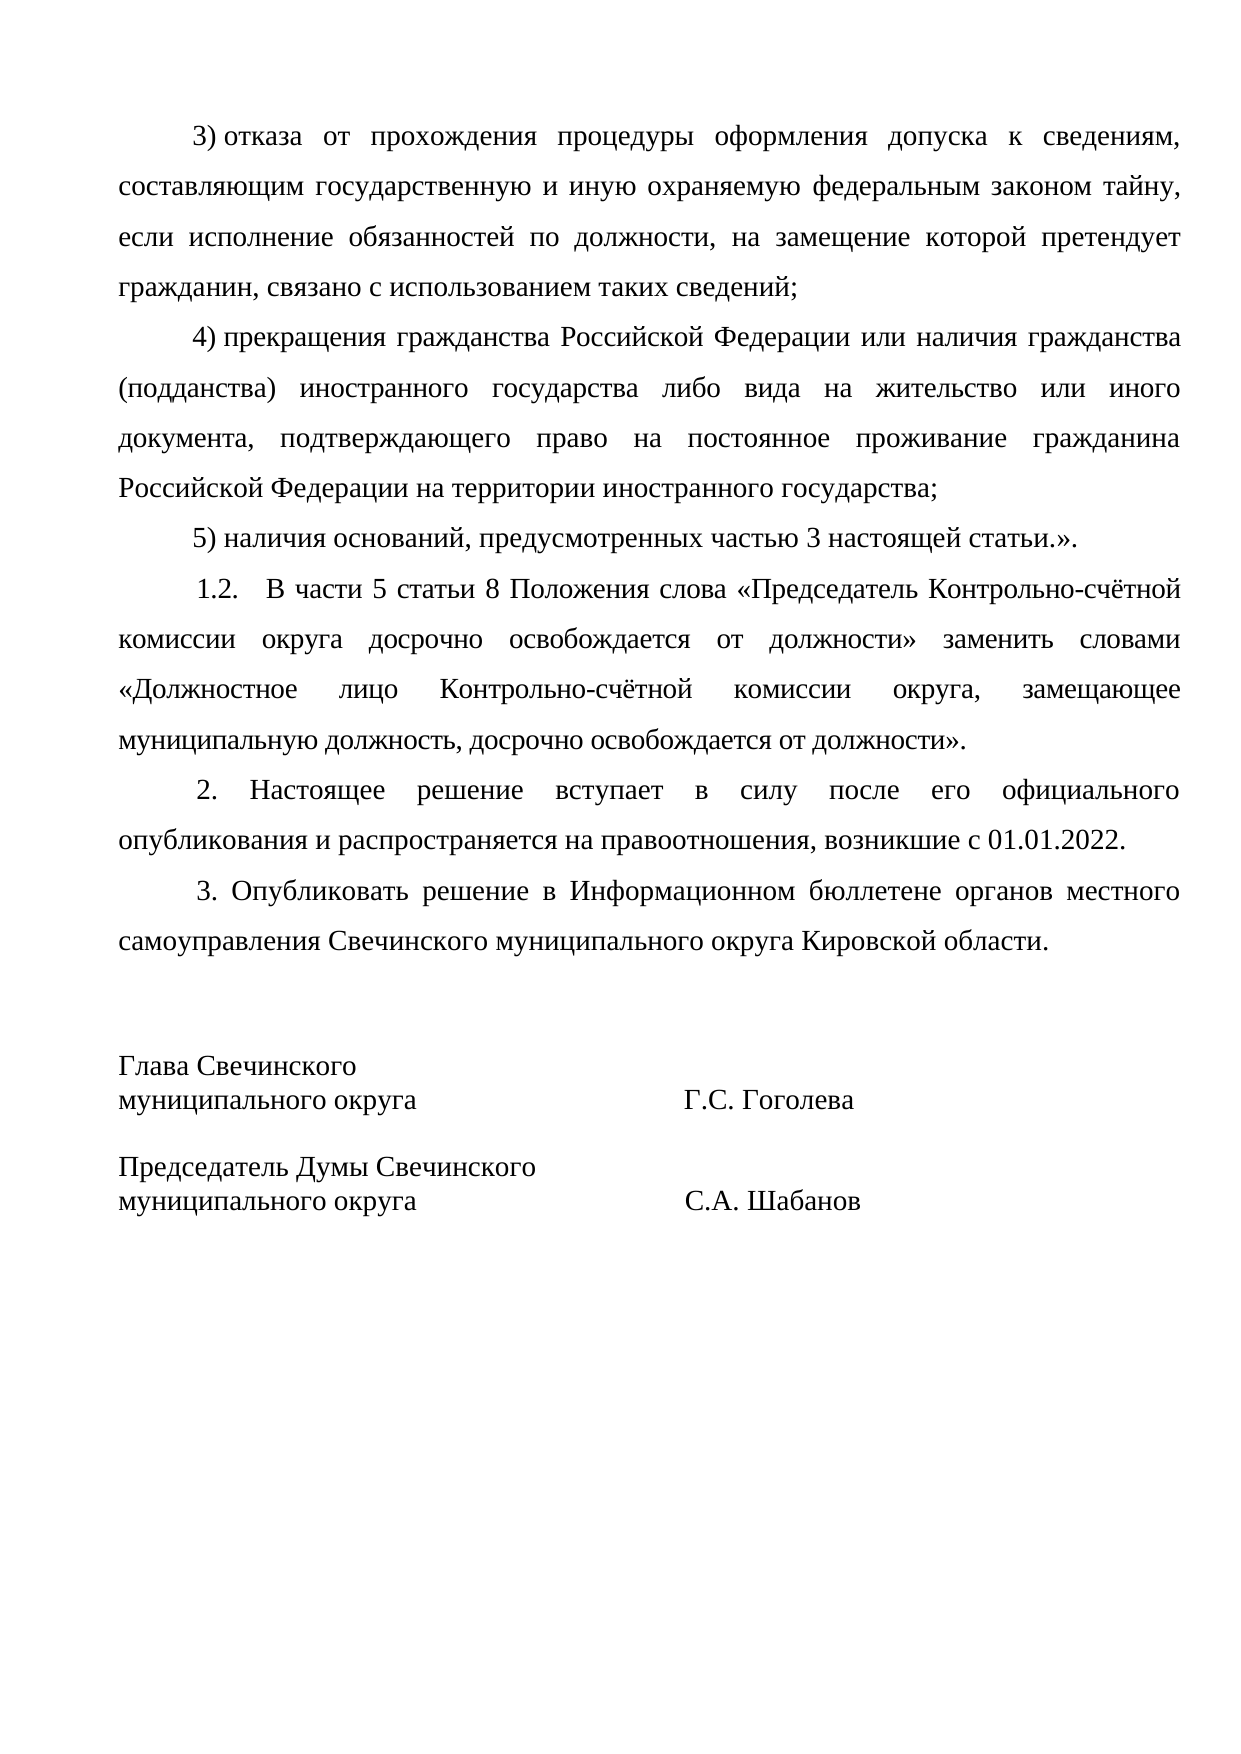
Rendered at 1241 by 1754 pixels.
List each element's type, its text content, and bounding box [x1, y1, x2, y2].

text 5) наличия оснований, предусмотренных частью 3 настоящей статьи.». [118, 521, 1181, 554]
text 2. Настоящее решение вступает в силу после его официального опубликования и распространяется на правоотношения, возникшие с 01.01.2022. [118, 772, 1181, 856]
text Председатель Думы Свечинского [118, 1149, 1181, 1183]
text Глава Свечинского [118, 1048, 1181, 1082]
text муниципального округа С.А. Шабанов [118, 1183, 1181, 1216]
text 3. Опубликовать решение в Информационном бюллетене органов местного самоуправления Свечинского муниципального округа Кировской области. [118, 873, 1181, 957]
text 4) прекращения гражданства Российской Федерации или наличия гражданства (подданства) иностранного государства либо вида на жительство или иного документа, подтверждающего право на постоянное проживание гражданина Российской Федерации на территории иностранного государства; [118, 319, 1181, 504]
text муниципального округа Г.С. Гоголева [118, 1082, 1181, 1116]
text 3) отказа от прохождения процедуры оформления допуска к сведениям, составляющим государственную и иную охраняемую федеральным законом тайну, если исполнение обязанностей по должности, на замещение которой претендует гражданин, связано с использованием таких сведений; [118, 118, 1181, 303]
list В части 5 статьи 8 Положения слова «Председатель Контрольно-счётной комиссии округа досрочно освобождается от должности» заменить словами «Должностное лицо Контрольно-счётной комиссии округа, замещающее муниципальную должность, досрочно освобождается от должности». [118, 571, 1181, 755]
